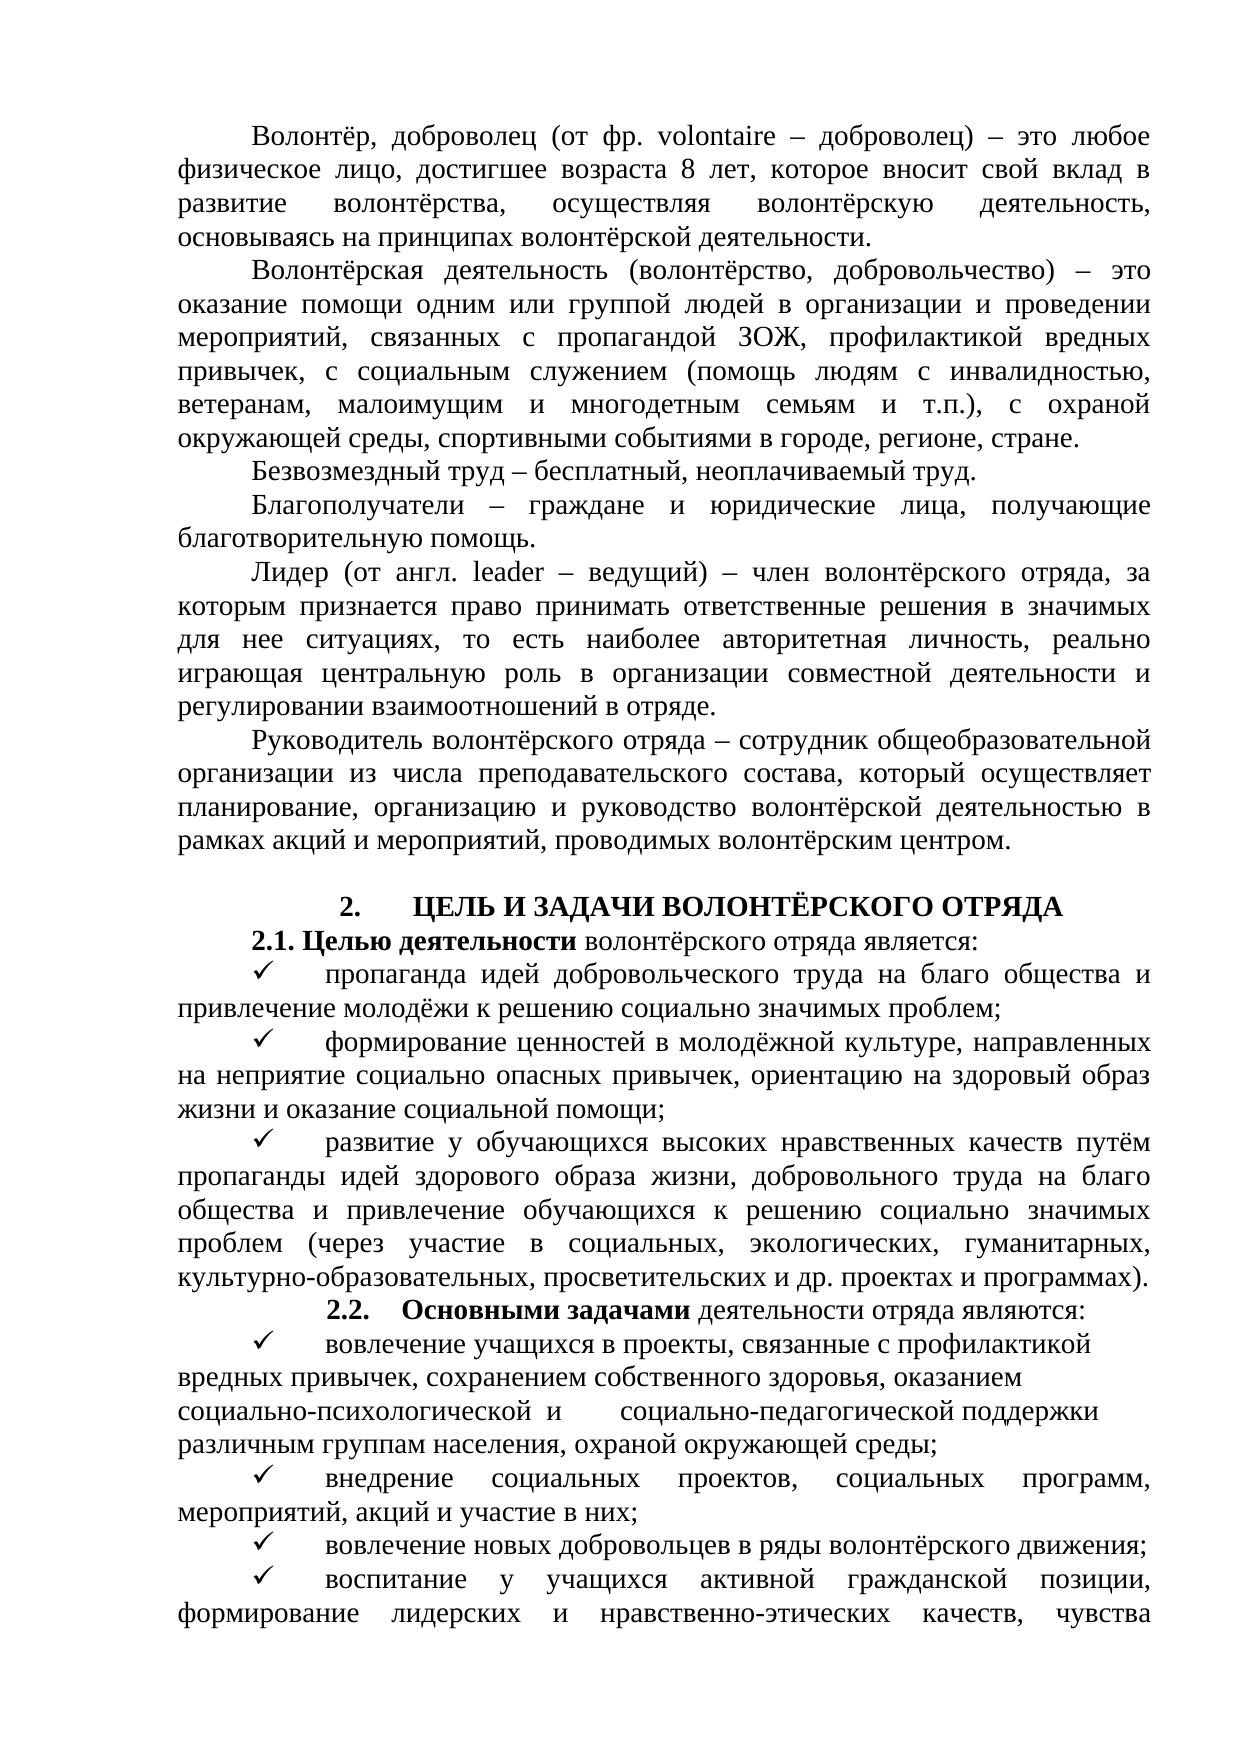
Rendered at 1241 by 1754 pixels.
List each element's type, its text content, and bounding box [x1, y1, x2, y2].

text Волонтёрская деятельность (волонтёрство, добровольчество) – это оказание помощи одним или группой людей в организации и проведении мероприятий, связанных с пропагандой ЗОЖ, профилактикой вредных привычек, с социальным служением (помощь людям с инвалидностью, ветеранам, малоимущим и многодетным семьям и т.п.), с охраной окружающей среды, спортивными событиями в городе, регионе, стране. [177, 252, 1152, 453]
list внедрение социальных проектов, социальных программ, мероприятий, акций и участие в них; [177, 1460, 1152, 1527]
list пропаганда идей добровольческого труда на благо общества и привлечение молодёжи к решению социально значимых проблем; [177, 957, 1152, 1024]
text Лидер (от англ. leader – ведущий) – член волонтёрского отряда, за которым признается право принимать ответственные решения в значимых для нее ситуациях, то есть наиболее авторитетная личность, реально играющая центральную роль в организации совместной деятельности и регулировании взаимоотношений в отряде. [177, 554, 1152, 722]
list вовлечение учащихся в проекты, связанные с профилактикой вредных привычек, сохранением собственного здоровья, оказанием социально-психологической и социально-педагогической поддержки различным группам населения, охраной окружающей среды; [177, 1326, 1152, 1460]
list формирование ценностей в молодёжной культуре, направленных на неприятие социально опасных привычек, ориентацию на здоровый образ жизни и оказание социальной помощи; [177, 1024, 1152, 1124]
list Основными задачами деятельности отряда являются: [326, 1292, 1152, 1326]
list развитие у обучающихся высоких нравственных качеств путём пропаганды идей здорового образа жизни, добровольного труда на благо общества и привлечение обучающихся к решению социально значимых проблем (через участие в социальных, экологических, гуманитарных, культурно-образовательных, просветительских и др. проектах и программах). [177, 1124, 1152, 1292]
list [177, 1561, 1152, 1628]
text 2.1. Целью деятельности волонтёрского отряда является: [177, 923, 1152, 957]
list вовлечение новых добровольцев в ряды волонтёрского движения; [177, 1527, 1152, 1561]
text Волонтёр, доброволец (от фр. volontaire – доброволец) – это любое физическое лицо, достигшее возраста 8 лет, которое вносит свой вклад в развитие волонтёрства, осуществляя волонтёрскую деятельность, основываясь на принципах волонтёрской деятельности. [177, 118, 1152, 252]
text Благополучатели – граждане и юридические лица, получающие благотворительную помощь. [177, 487, 1152, 554]
text Безвозмездный труд – бесплатный, неоплачиваемый труд. [177, 453, 1152, 487]
text Руководитель волонтёрского отряда – сотрудник общеобразовательной организации из числа преподавательского состава, который осуществляет планирование, организацию и руководство волонтёрской деятельностью в рамках акций и мероприятий, проводимых волонтёрским центром. [177, 722, 1152, 856]
list ЦЕЛЬ И ЗАДАЧИ ВОЛОНТЁРСКОГО ОТРЯДА [177, 889, 1152, 923]
